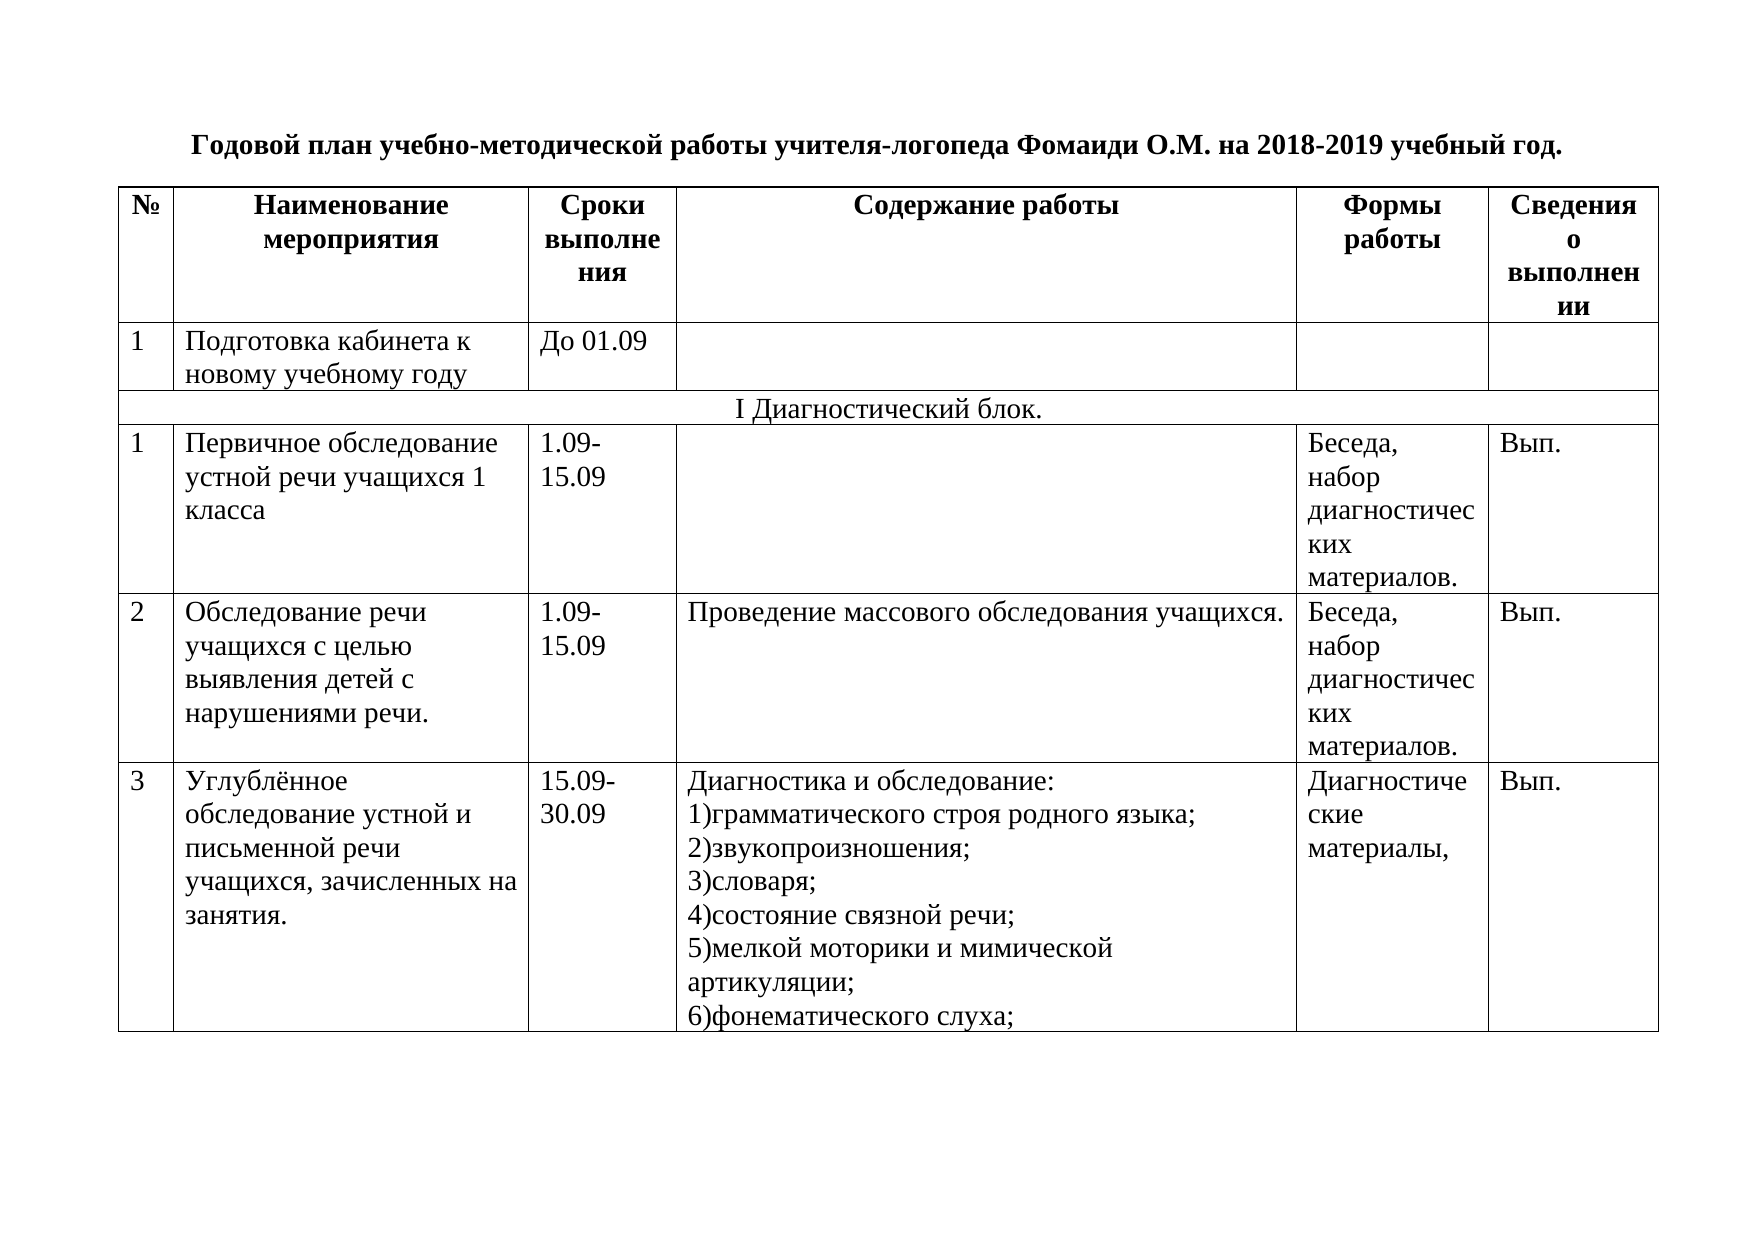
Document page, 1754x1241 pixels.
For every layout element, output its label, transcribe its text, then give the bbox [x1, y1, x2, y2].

table_cell Обследование речи учащихся с целью выявления детей с нарушениями речи. [174, 594, 528, 762]
table_header № [119, 188, 173, 322]
table_cell Вып. [1489, 425, 1658, 593]
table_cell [677, 763, 1296, 1031]
table_cell 1.09-15.09 [529, 594, 676, 762]
table_cell Вып. [1489, 763, 1658, 1031]
table_header Сведения о выполнении [1489, 188, 1658, 322]
table_cell Проведение массового обследования учащихся. [677, 594, 1296, 762]
table_cell Вып. [1489, 594, 1658, 762]
table_cell 1 [119, 425, 173, 593]
text Годовой план учебно-методической работы учителя-логопеда Фомаиди О.М. на 2018-2019 учебный год. [118, 127, 1636, 161]
table_cell [677, 323, 1296, 390]
table_cell Беседа, набор диагностических материалов. [1297, 425, 1488, 593]
table_cell Подготовка кабинета к новому учебному году [174, 323, 528, 390]
table_cell Первичное обследование устной речи учащихся 1 класса [174, 425, 528, 593]
table_cell I Диагностический блок. [119, 391, 1658, 424]
table_cell 3 [119, 763, 173, 1031]
table_cell До 01.09 [529, 323, 676, 390]
table_cell [677, 425, 1296, 593]
table_header Сроки выполнения [529, 188, 676, 322]
table_cell Беседа, набор диагностических материалов. [1297, 594, 1488, 762]
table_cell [174, 763, 528, 1031]
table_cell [1297, 763, 1488, 1031]
table_header Содержание работы [677, 188, 1296, 322]
table_cell 2 [119, 594, 173, 762]
table_cell 1.09-15.09 [529, 425, 676, 593]
table_cell [1297, 323, 1488, 390]
table_cell 15.09-30.09 [529, 763, 676, 1031]
table_cell [1489, 323, 1658, 390]
table_header Наименование мероприятия [174, 188, 528, 322]
table_header Формы работы [1297, 188, 1488, 322]
table_cell 1 [119, 323, 173, 390]
